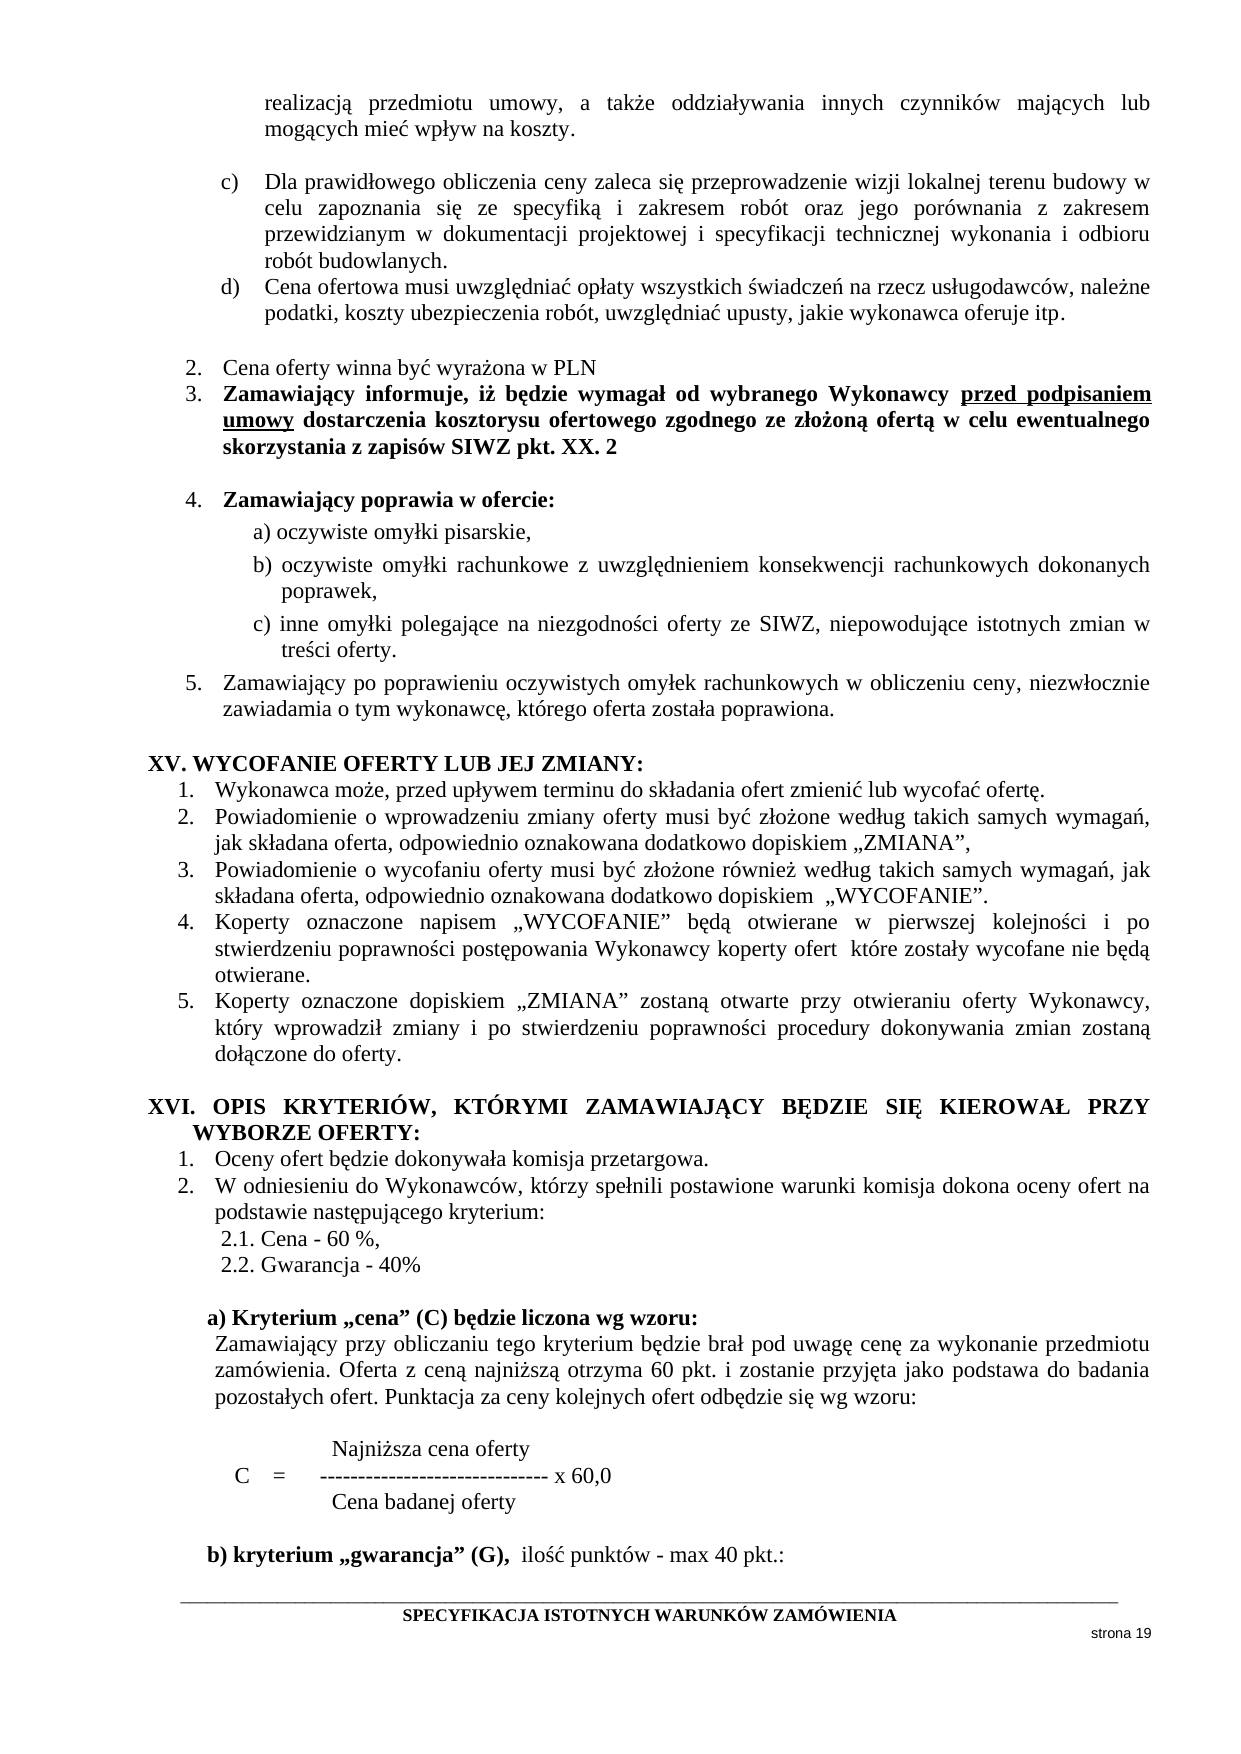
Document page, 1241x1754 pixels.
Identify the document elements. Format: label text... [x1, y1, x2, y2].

list Koperty oznaczone napisem „WYCOFANIE” będą otwierane w pierwszej kolejności i po stwierdzeniu poprawności postępowania Wykonawcy koperty ofert które zostały wycofane nie będą otwierane. [177, 908, 1152, 987]
list Powiadomienie o wycofaniu oferty musi być złożone również według takich samych wymagań, jak składana oferta, odpowiednio oznakowana dodatkowo dopiskiem „WYCOFANIE”. [177, 856, 1152, 908]
text 2.1. Cena - 60 %, [221, 1224, 1152, 1251]
subtitle XVI. OPIS KRYTERIÓW, KTÓRYMI ZAMAWIAJĄCY BĘDZIE SIĘ KIEROWAŁ PRZY WYBORZE OFERTY: [148, 1093, 1152, 1146]
list Cena ofertowa musi uwzględniać opłaty wszystkich świadczeń na rzecz usługodawców, należne podatki, koszty ubezpieczenia robót, uwzględniać upusty, jakie wykonawca oferuje itp. [221, 273, 1152, 326]
list Koperty oznaczone dopiskiem „ZMIANA” zostaną otwarte przy otwieraniu oferty Wykonawcy, który wprowadził zmiany i po stwierdzeniu poprawności procedury dokonywania zmian zostaną dołączone do oferty. [177, 987, 1152, 1066]
list Zamawiający po poprawieniu oczywistych omyłek rachunkowych w obliczeniu ceny, niezwłocznie zawiadamia o tym wykonawcę, którego oferta została poprawiona. [185, 669, 1152, 721]
text C = ------------------------------ x 60,0 [177, 1462, 1152, 1488]
subtitle XV. WYCOFANIE OFERTY LUB JEJ ZMIANY: [148, 750, 1152, 777]
text Cena badanej oferty [177, 1488, 1152, 1514]
list Cena oferty winna być wyrażona w PLN [185, 354, 1152, 380]
text c) inne omyłki polegające na niezgodności oferty ze SIWZ, niepowodujące istotnych zmian w treści oferty. [253, 610, 1152, 662]
list Powiadomienie o wprowadzeniu zmiany oferty musi być złożone według takich samych wymagań, jak składana oferta, odpowiednio oznakowana dodatkowo dopiskiem „ZMIANA”, [177, 803, 1152, 856]
text a) oczywiste omyłki pisarskie, [253, 518, 1152, 544]
list Zamawiający informuje, iż będzie wymagał od wybranego Wykonawcy przed podpisaniem umowy dostarczenia kosztorysu ofertowego zgodnego ze złożoną ofertą w celu ewentualnego skorzystania z zapisów SIWZ pkt. XX. 2 [185, 380, 1152, 459]
text Zamawiający przy obliczaniu tego kryterium będzie brał pod uwagę cenę za wykonanie przedmiotu zamówienia. Oferta z ceną najniższą otrzyma 60 pkt. i zostanie przyjęta jako podstawa do badania pozostałych ofert. Punktacja za ceny kolejnych ofert odbędzie się wg wzoru: [214, 1330, 1152, 1409]
list Wykonawca może, przed upływem terminu do składania ofert zmienić lub wycofać ofertę. [177, 777, 1152, 803]
text a) Kryterium „cena” (C) będzie liczona wg wzoru: [207, 1304, 1152, 1330]
list Oceny ofert będzie dokonywała komisja przetargowa. [177, 1146, 1152, 1172]
text Najniższa cena oferty [177, 1435, 1152, 1462]
text b) kryterium „gwarancja” (G), ilość punktów - max 40 pkt.: [207, 1541, 1152, 1567]
list Zamawiający poprawia w ofercie: [185, 486, 1152, 512]
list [221, 89, 1152, 141]
list W odniesieniu do Wykonawców, którzy spełnili postawione warunki komisja dokona oceny ofert na podstawie następującego kryterium: [177, 1172, 1152, 1224]
text b) oczywiste omyłki rachunkowe z uwzględnieniem konsekwencji rachunkowych dokonanych poprawek, [253, 551, 1152, 603]
text 2.2. Gwarancja - 40% [221, 1251, 1152, 1277]
list Dla prawidłowego obliczenia ceny zaleca się przeprowadzenie wizji lokalnej terenu budowy w celu zapoznania się ze specyfiką i zakresem robót oraz jego porównania z zakresem przewidzianym w dokumentacji projektowej i specyfikacji technicznej wykonania i odbioru robót budowlanych. [221, 168, 1152, 273]
